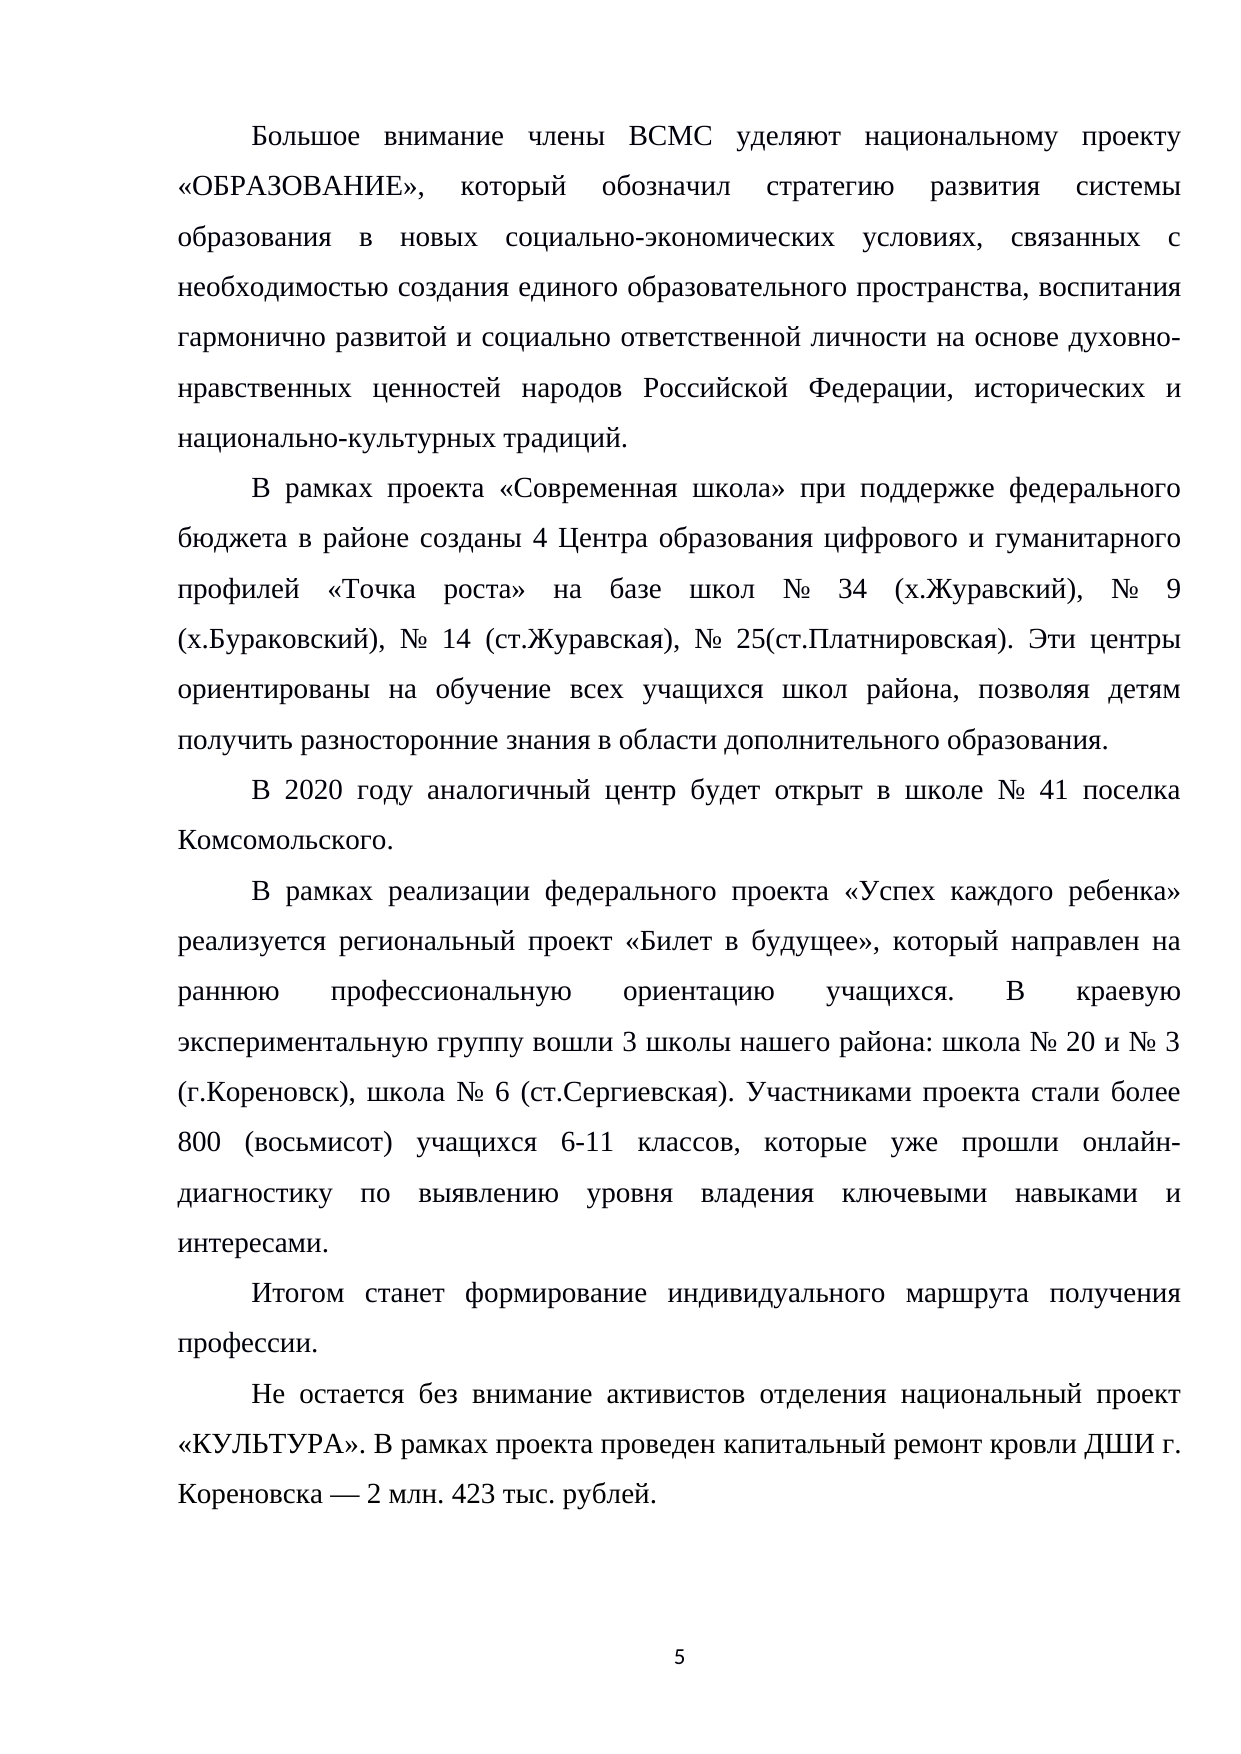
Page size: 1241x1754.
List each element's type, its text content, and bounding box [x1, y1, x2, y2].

text Не остается без внимание активистов отделения национальный проект «КУЛЬТУРА». В рамках проекта проведен капитальный ремонт кровли ДШИ г. Кореновска — 2 млн. 423 тыс. рублей. [177, 1376, 1182, 1510]
text В рамках реализации федерального проекта «Успех каждого ребенка» реализуется региональный проект «Билет в будущее», который направлен на раннюю профессиональную ориентацию учащихся. В краевую экспериментальную группу вошли 3 школы нашего района: школа № 20 и № 3 (г.Кореновск), школа № 6 (ст.Сергиевская). Участниками проекта стали более 800 (восьмисот) учащихся 6-11 классов, которые уже прошли онлайн-диагностику по выявлению уровня владения ключевыми навыками и интересами. [177, 873, 1182, 1258]
text В рамках проекта «Современная школа» при поддержке федерального бюджета в районе созданы 4 Центра образования цифрового и гуманитарного профилей «Точка роста» на базе школ № 34 (х.Журавский), № 9 (х.Бураковский), № 14 (ст.Журавская), № 25(ст.Платнировская). Эти центры ориентированы на обучение всех учащихся школ района, позволяя детям получить разносторонние знания в области дополнительного образования. [177, 470, 1182, 755]
text Большое внимание члены ВСМС уделяют национальному проекту «ОБРАЗОВАНИЕ», который обозначил стратегию развития системы образования в новых социально-экономических условиях, связанных с необходимостью создания единого образовательного пространства, воспитания гармонично развитой и социально ответственной личности на основе духовно-нравственных ценностей народов Российской Федерации, исторических и национально-культурных традиций. [177, 118, 1182, 453]
text Итогом станет формирование индивидуального маршрута получения профессии. [177, 1275, 1182, 1359]
text В 2020 году аналогичный центр будет открыт в школе № 41 поселка Комсомольского. [177, 772, 1182, 856]
